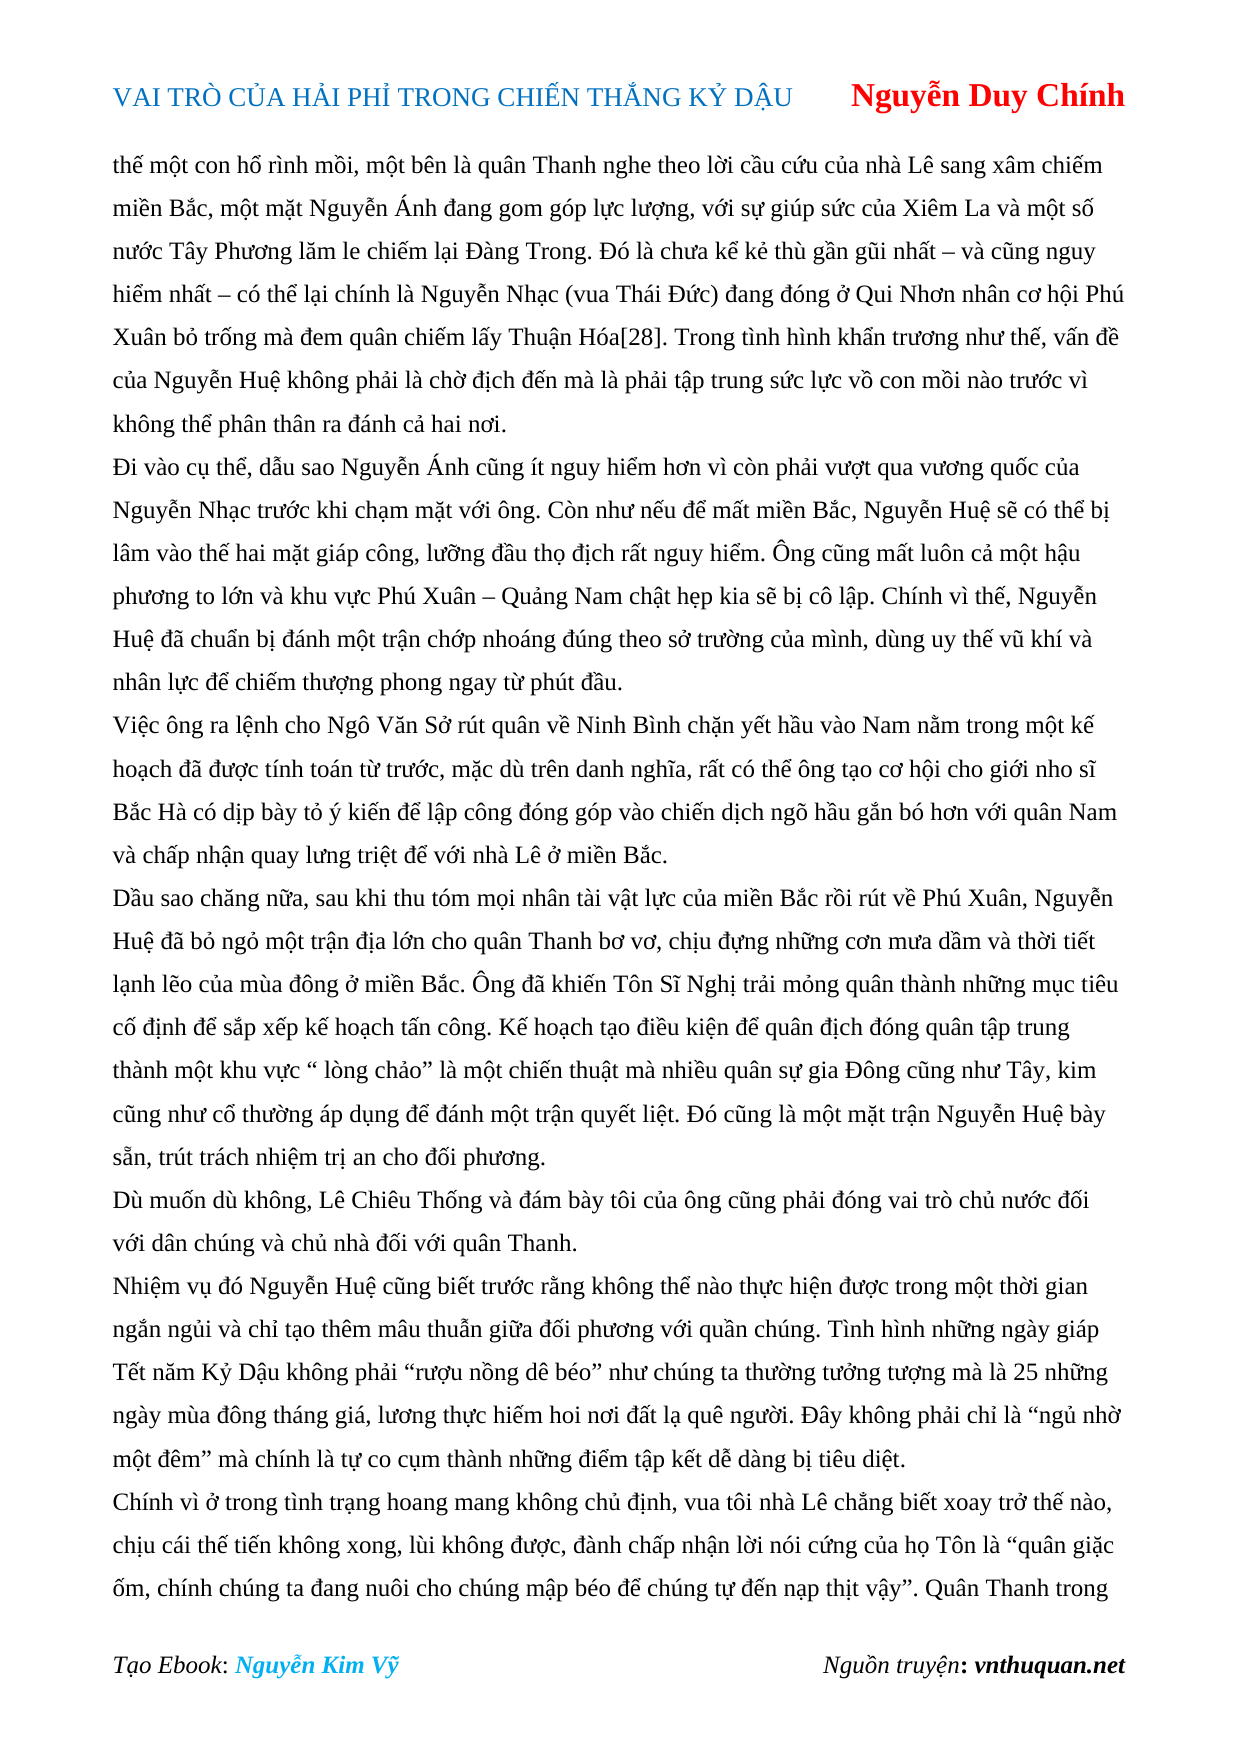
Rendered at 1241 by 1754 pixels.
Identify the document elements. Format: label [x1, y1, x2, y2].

text [112, 150, 1128, 1602]
